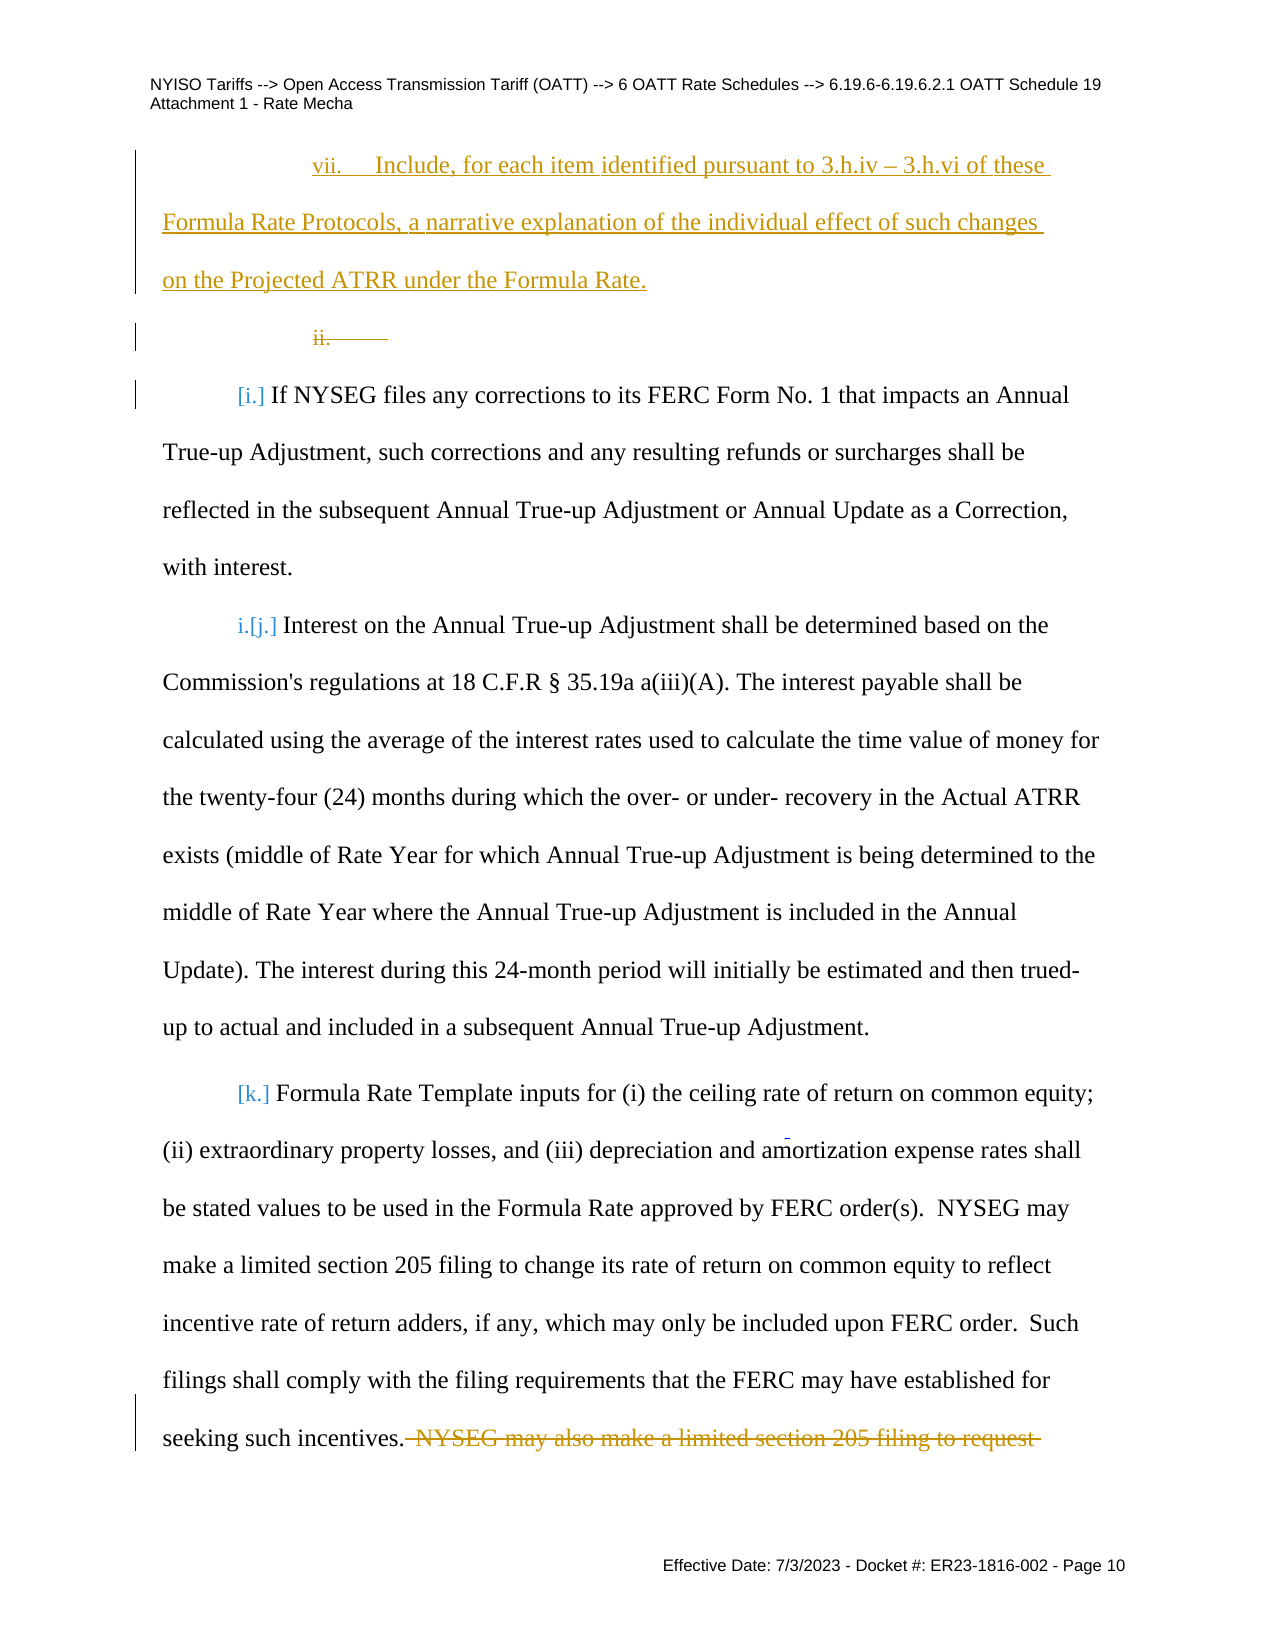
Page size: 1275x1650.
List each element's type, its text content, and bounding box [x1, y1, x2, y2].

list Interest on the Annual True-up Adjustment shall be determined based on the Commission's regulations at 18 C.F.R § 35.19a a(iii)(A). The interest payable shall be calculated using the average of the interest rates used to calculate the time value of money for the twenty-four (24) months during which the over- or under- recovery in the Actual ATRR exists (middle of Rate Year for which Annual True-up Adjustment is being determined to the middle of Rate Year where the Annual True-up Adjustment is included in the Annual Update). The interest during this 24-month period will initially be estimated and then trued-up to actual and included in a subsequent Annual True-up Adjustment. [162, 610, 1104, 1041]
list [162, 1078, 1105, 1451]
list If NYSEG files any corrections to its FERC Form No. 1 that impacts an Annual True-up Adjustment, such corrections and any resulting refunds or surcharges shall be reflected in the subsequent Annual True-up Adjustment or Annual Update as a Correction, with interest. [162, 380, 1074, 581]
